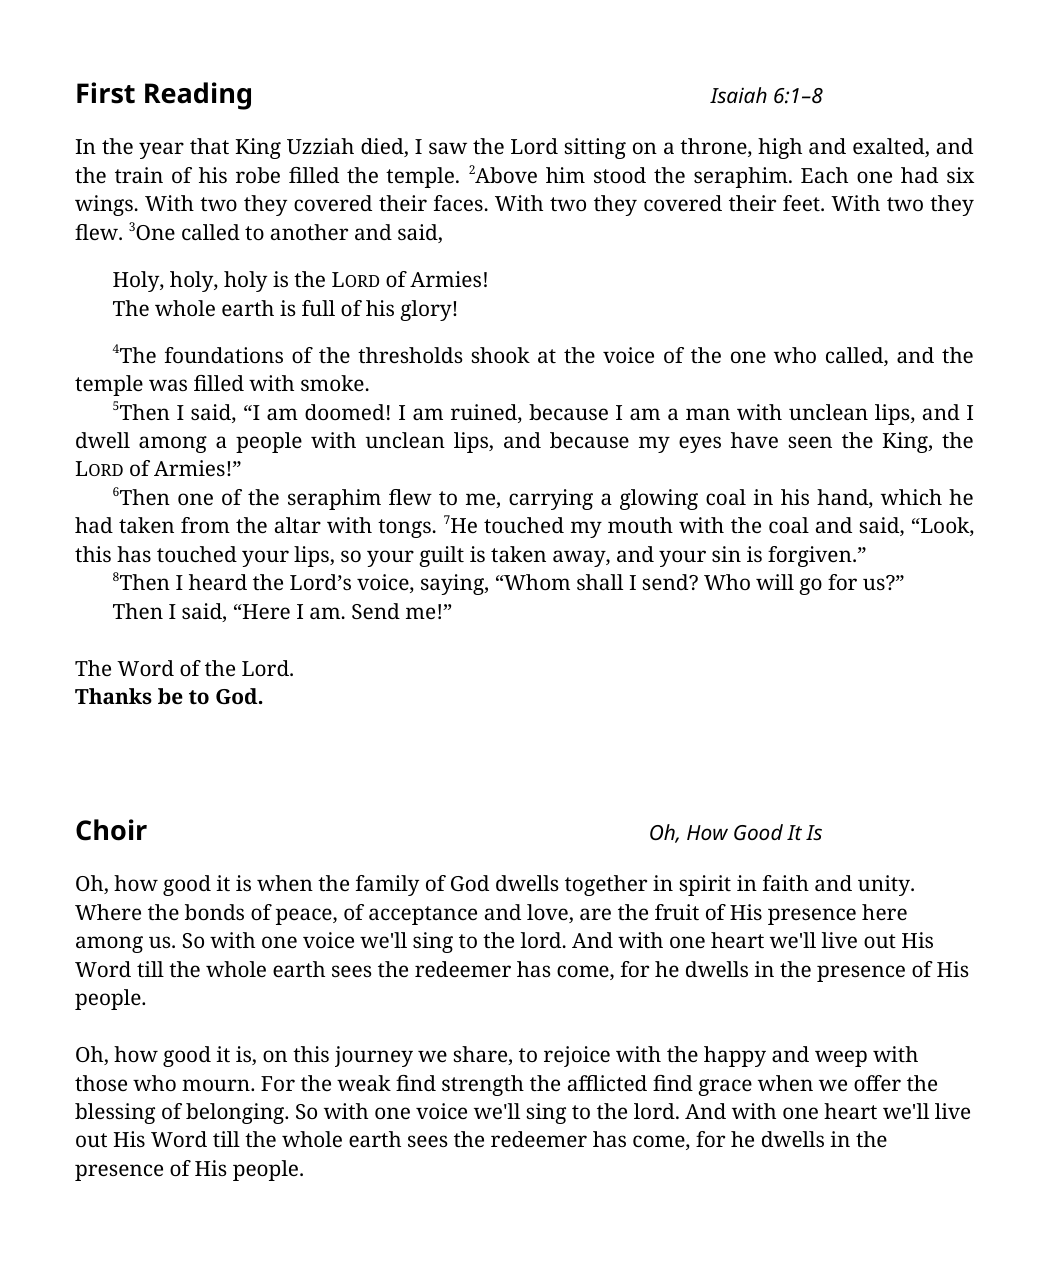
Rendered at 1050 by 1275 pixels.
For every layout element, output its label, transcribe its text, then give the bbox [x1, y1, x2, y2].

text Choir Oh, How Good It Is [75, 812, 975, 849]
text Thanks be to God. [75, 682, 975, 711]
text The whole earth is full of his glory! [112, 294, 975, 322]
text 5Then I said, “I am doomed! I am ruined, because I am a man with unclean lips, and I dwell among a people with unclean lips, and because my eyes have seen the King, the Lord of Armies!” [75, 398, 975, 483]
text 8Then I heard the Lord’s voice, saying, “Whom shall I send? Who will go for us?” [75, 568, 975, 597]
text In the year that King Uzziah died, I saw the Lord sitting on a throne, high and exalted, and the train of his robe filled the temple. 2Above him stood the seraphim. Each one had six wings. With two they covered their faces. With two they covered their feet. With two they flew. 3One called to another and said, [75, 133, 975, 246]
text 6Then one of the seraphim flew to me, carrying a glowing coal in his hand, which he had taken from the altar with tongs. 7He touched my mouth with the coal and said, “Look, this has touched your lips, so your guilt is taken away, and your sin is forgiven.” [75, 483, 975, 568]
text The Word of the Lord. [75, 654, 975, 682]
text Holy, holy, holy is the Lord of Armies! [112, 265, 975, 294]
text First Reading Isaiah 6:1–8 [75, 75, 975, 112]
text 4The foundations of the thresholds shook at the voice of the one who called, and the temple was filled with smoke. [75, 341, 975, 398]
text Then I said, “Here I am. Send me!” [75, 597, 975, 625]
text Oh, how good it is, on this journey we share, to rejoice with the happy and weep with those who mourn. For the weak find strength the afflicted find grace when we offer the blessing of belonging. So with one voice we'll sing to the lord. And with one heart we'll live out His Word till the whole earth sees the redeemer has come, for he dwells in the presence of His people. [75, 1040, 975, 1182]
text Oh, how good it is when the family of God dwells together in spirit in faith and unity. Where the bonds of peace, of acceptance and love, are the fruit of His presence here among us. So with one voice we'll sing to the lord. And with one heart we'll live out His Word till the whole earth sees the redeemer has come, for he dwells in the presence of His people. [75, 869, 975, 1012]
